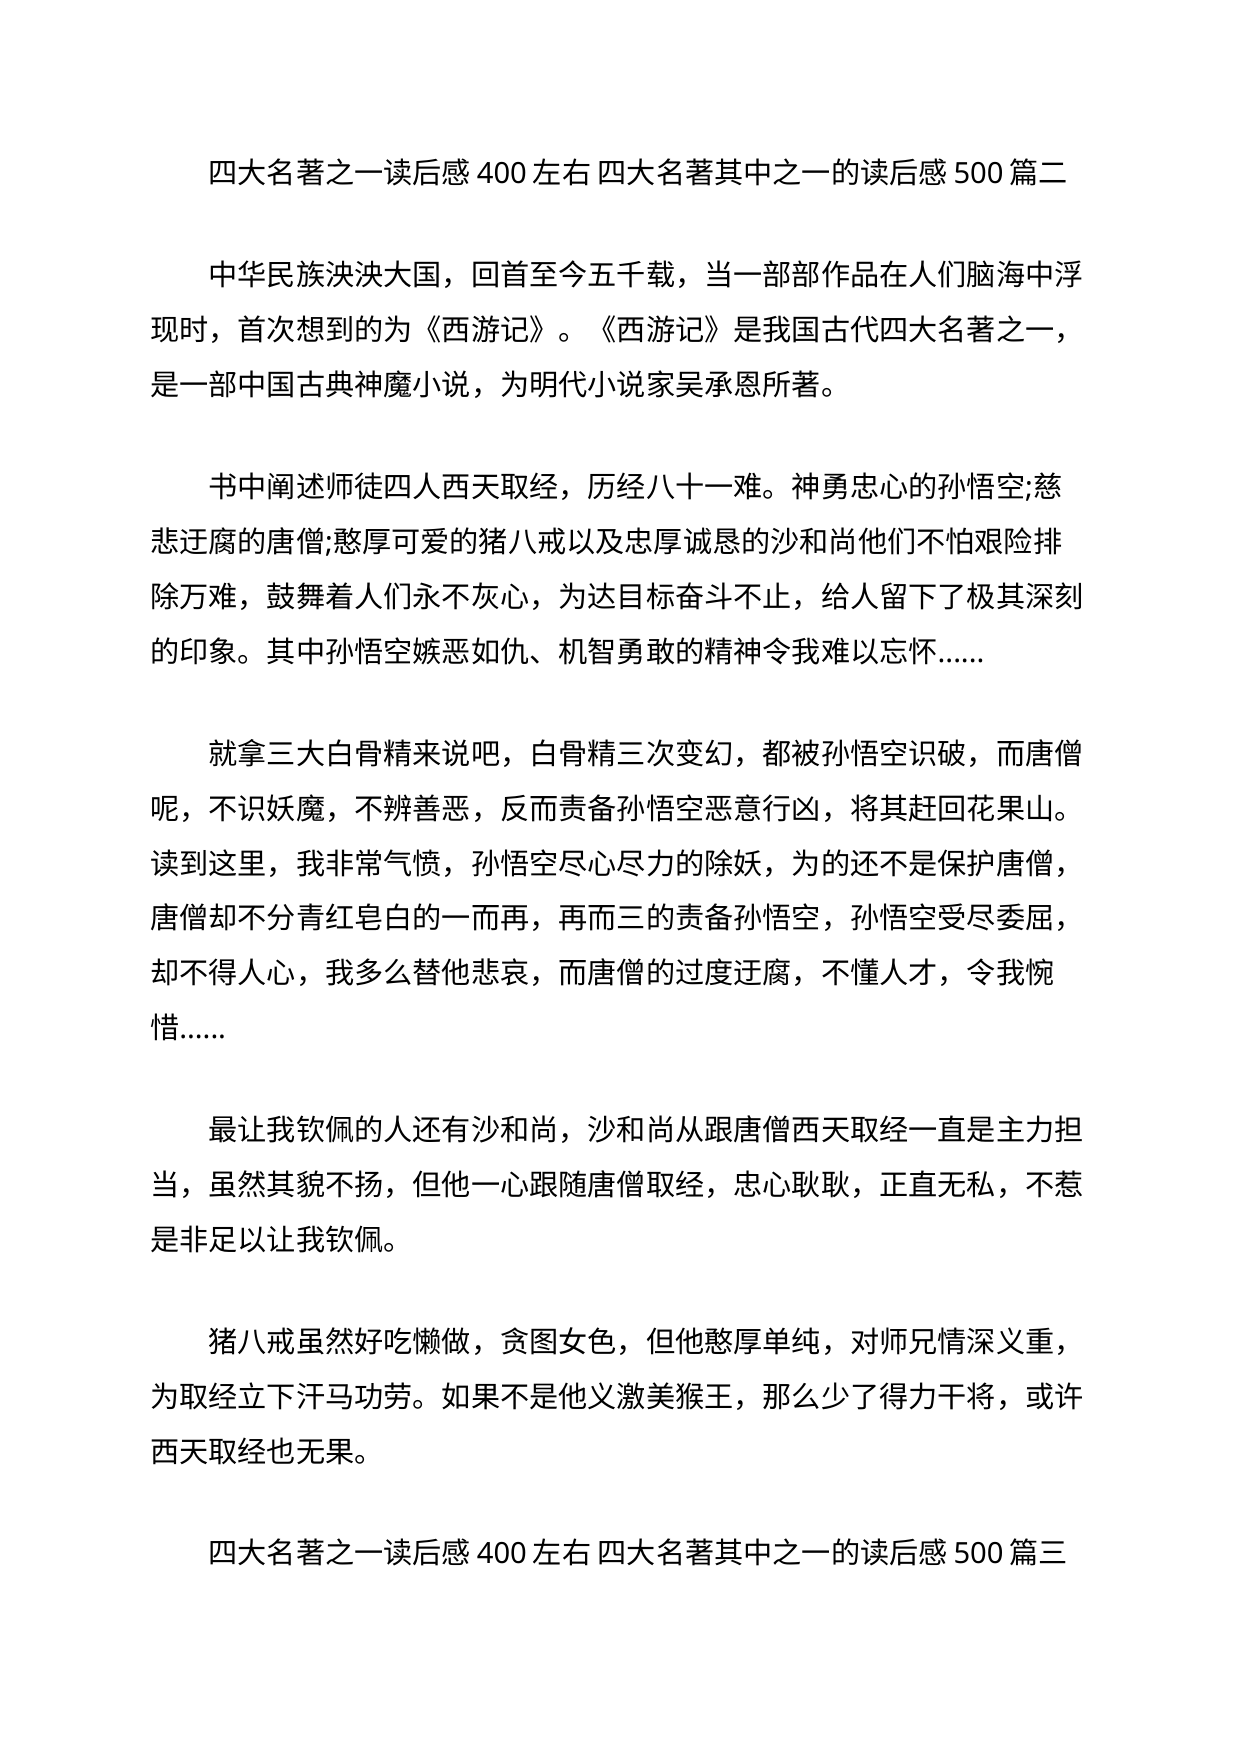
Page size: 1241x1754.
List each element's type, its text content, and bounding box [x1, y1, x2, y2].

text 中华民族泱泱大国，回首至今五千载，当一部部作品在人们脑海中浮现时，首次想到的为《西游记》。《西游记》是我国古代四大名著之一，是一部中国古典神魔小说，为明代小说家吴承恩所著。 [150, 252, 1090, 404]
text 猪八戒虽然好吃懒做，贪图女色，但他憨厚单纯，对师兄情深义重，为取经立下汗马功劳。如果不是他义激美猴王，那么少了得力干将，或许西天取经也无果。 [150, 1318, 1090, 1471]
text 就拿三大白骨精来说吧，白骨精三次变幻，都被孙悟空识破，而唐僧呢，不识妖魔，不辨善恶，反而责备孙悟空恶意行凶，将其赶回花果山。读到这里，我非常气愤，孙悟空尽心尽力的除妖，为的还不是保护唐僧，唐僧却不分青红皂白的一而再，再而三的责备孙悟空，孙悟空受尽委屈，却不得人心，我多么替他悲哀，而唐僧的过度迂腐，不懂人才，令我惋惜...... [150, 730, 1090, 1047]
text 四大名著之一读后感400左右 四大名著其中之一的读后感500篇三 [150, 1530, 1090, 1572]
text 书中阐述师徒四人西天取经，历经八十一难。神勇忠心的孙悟空;慈悲迂腐的唐僧;憨厚可爱的猪八戒以及忠厚诚恳的沙和尚他们不怕艰险排除万难，鼓舞着人们永不灰心，为达目标奋斗不止，给人留下了极其深刻的印象。其中孙悟空嫉恶如仇、机智勇敢的精神令我难以忘怀...... [150, 463, 1090, 671]
text 四大名著之一读后感400左右 四大名著其中之一的读后感500篇二 [150, 150, 1090, 192]
text 最让我钦佩的人还有沙和尚，沙和尚从跟唐僧西天取经一直是主力担当，虽然其貌不扬，但他一心跟随唐僧取经，忠心耿耿，正直无私，不惹是非足以让我钦佩。 [150, 1107, 1090, 1259]
